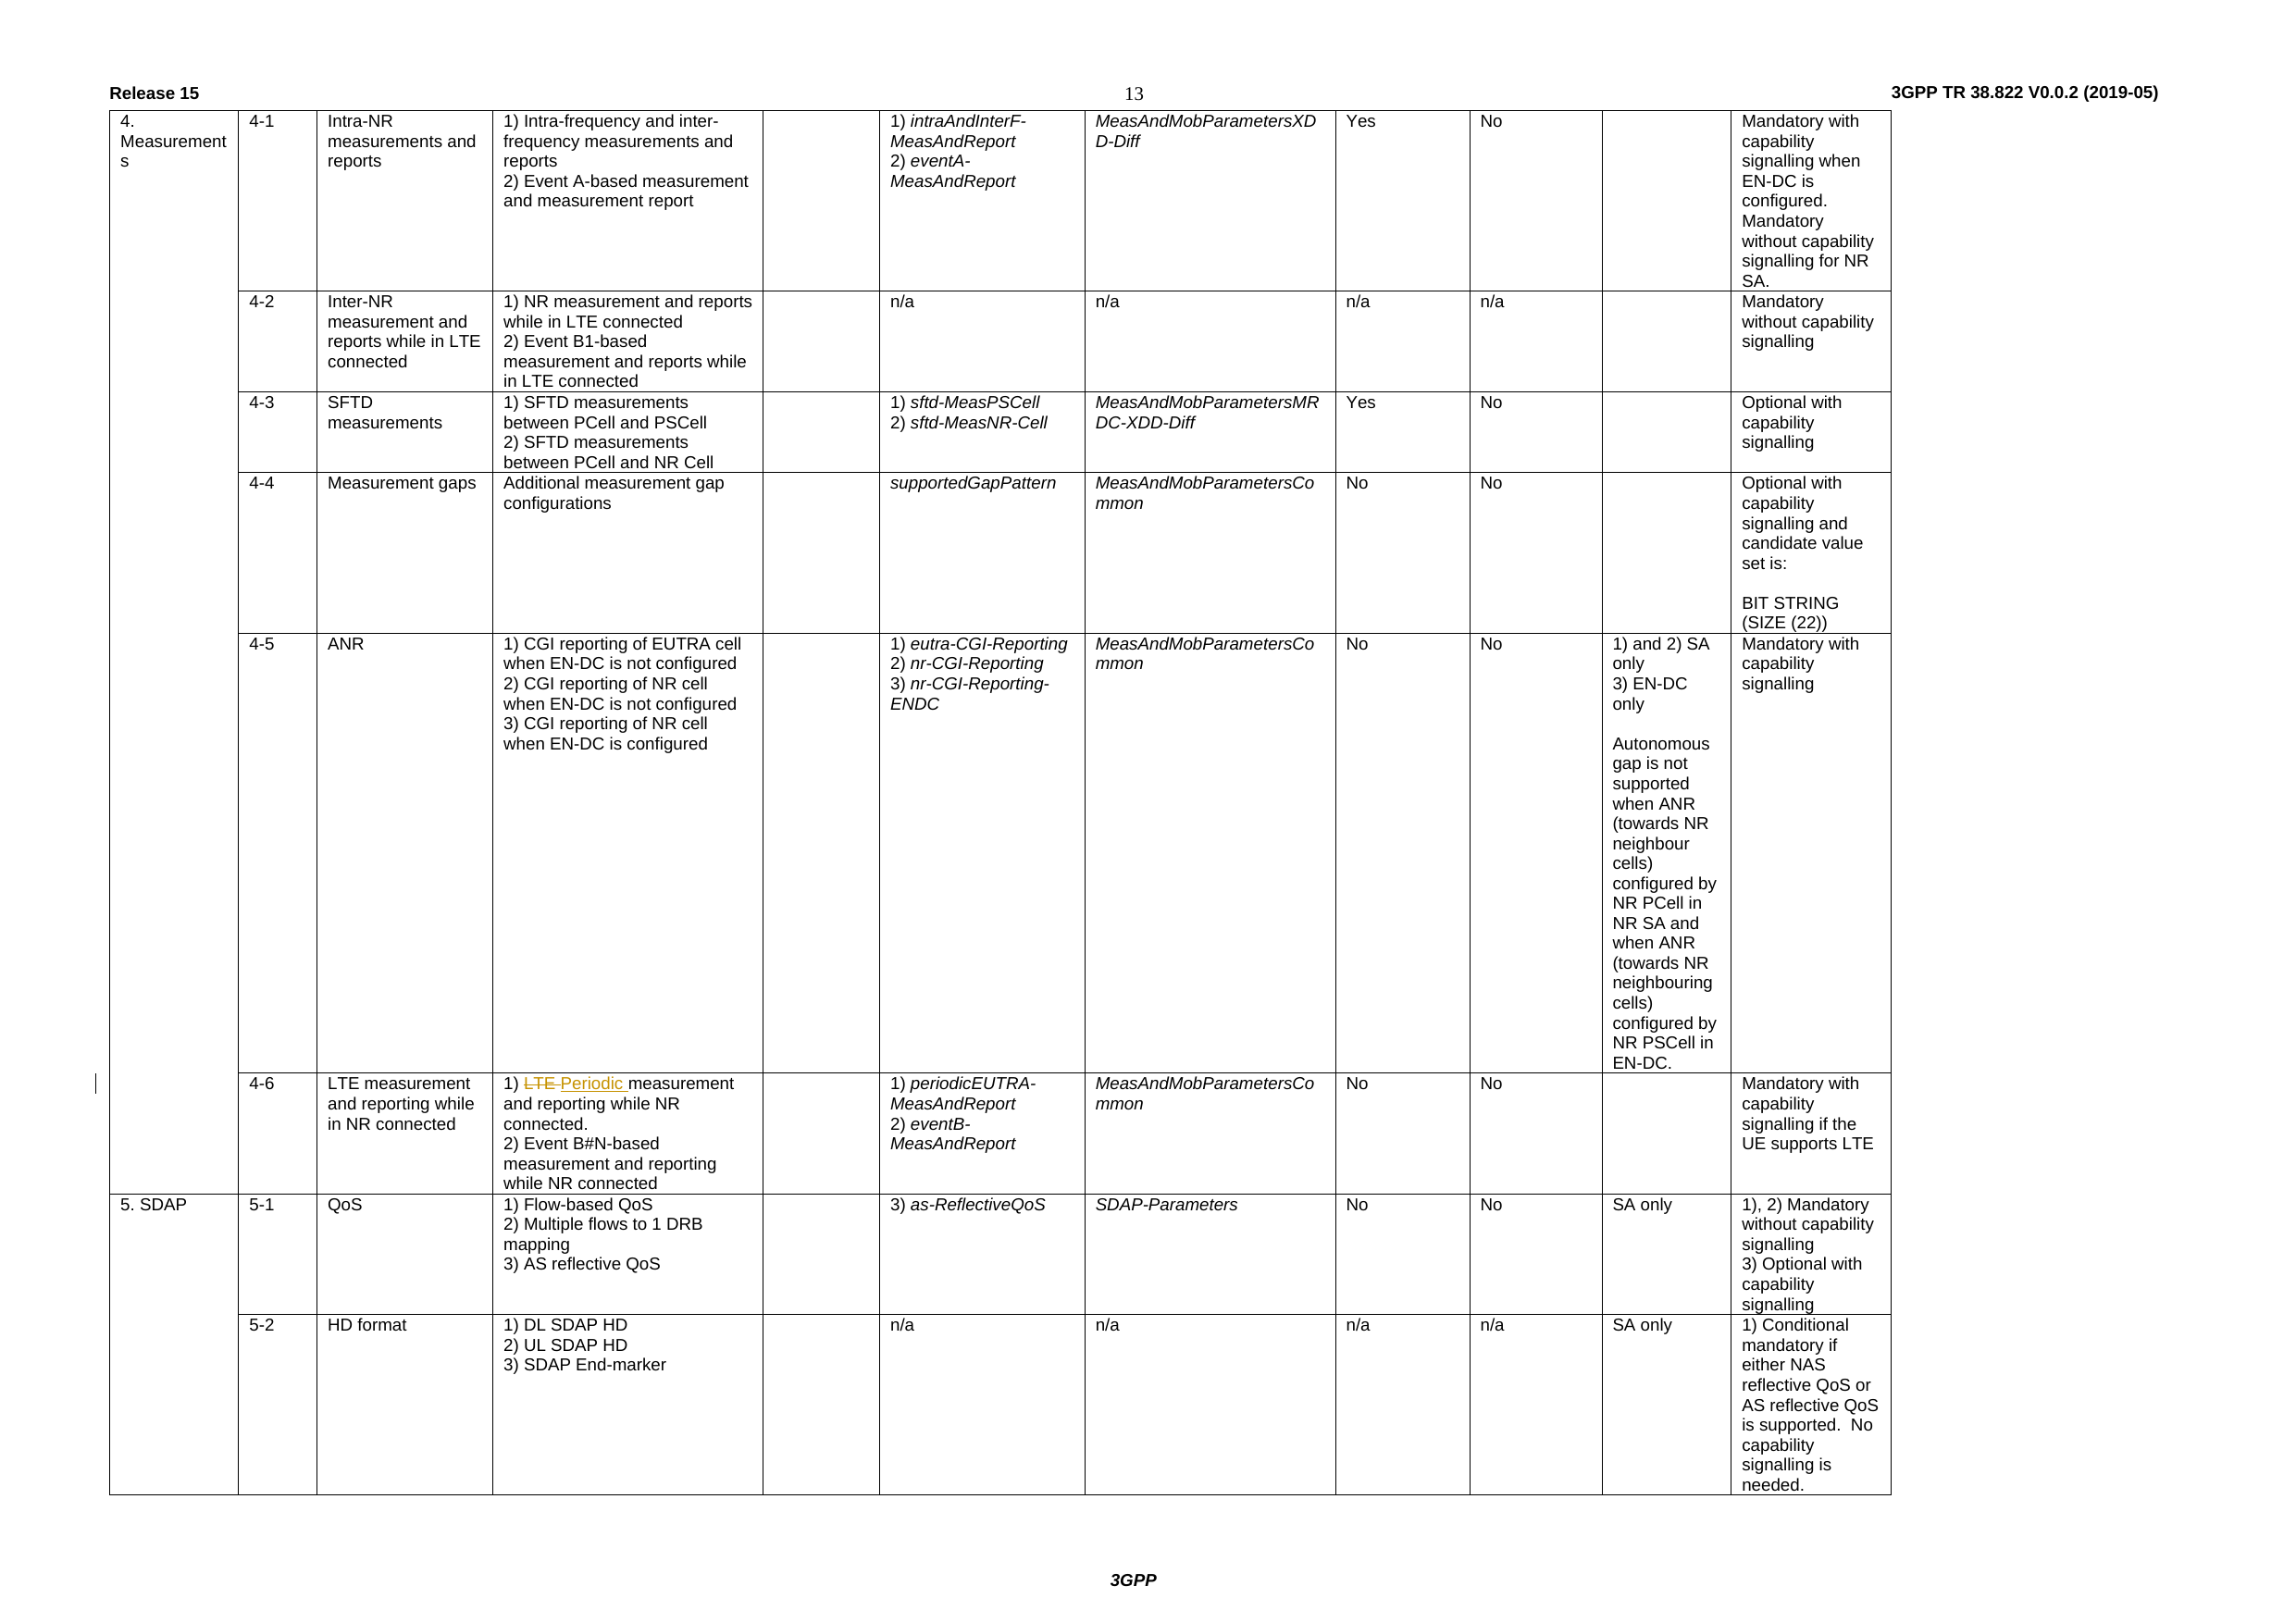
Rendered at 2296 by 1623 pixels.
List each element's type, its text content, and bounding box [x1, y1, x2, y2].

table_cell n/a [1086, 291, 1335, 391]
table_cell 1) intraAndInterF-MeasAndReport 2) eventA-MeasAndReport [880, 111, 1085, 291]
table_cell 4-2 [239, 291, 316, 391]
table_cell n/a [1086, 1315, 1335, 1494]
table_cell 5-2 [239, 1315, 316, 1494]
table_cell [763, 1073, 879, 1193]
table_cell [493, 1315, 763, 1494]
table_cell SA only [1603, 1315, 1731, 1494]
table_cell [1731, 1315, 1891, 1494]
table_cell 1) sftd-MeasPSCell 2) sftd-MeasNR-Cell [880, 392, 1085, 472]
table_cell ANR [317, 634, 492, 1072]
table_cell 1) SFTD measurements between PCell and PSCell 2) SFTD measurements between PCell and NR Cell [493, 392, 763, 472]
table_cell No [1471, 473, 1602, 633]
table_cell 1) periodicEUTRA-MeasAndReport 2) eventB-MeasAndReport [880, 1073, 1085, 1193]
table_cell 1) eutra-CGI-Reporting 2) nr-CGI-Reporting 3) nr-CGI-Reporting-ENDC [880, 634, 1085, 1072]
table_cell n/a [880, 291, 1085, 391]
table_cell 4-3 [239, 392, 316, 472]
table_cell [763, 634, 879, 1072]
table_cell [1603, 473, 1731, 633]
table_cell No [1471, 392, 1602, 472]
table_cell 4-1 [239, 111, 316, 291]
table_cell MeasAndMobParametersMRDC-XDD-Diff [1086, 392, 1335, 472]
table_cell 4-5 [239, 634, 316, 1072]
table_cell Mandatory with capability signalling when EN-DC is configured. Mandatory without capability signalling for NR SA. [1731, 111, 1891, 291]
table_cell [763, 111, 879, 291]
table_cell [763, 291, 879, 391]
table_cell 1) measurement and reporting while NR connected. 2) Event B#N-based measurement and reporting while NR connected [493, 1073, 763, 1193]
table_cell n/a [1471, 291, 1602, 391]
table_cell [763, 473, 879, 633]
table_cell No [1471, 111, 1602, 291]
table_cell n/a [1336, 1315, 1470, 1494]
table_cell No [1336, 634, 1470, 1072]
table_cell HD format [317, 1315, 492, 1494]
table_cell SFTD measurements [317, 392, 492, 472]
table_cell 4-6 [239, 1073, 316, 1193]
table_cell SDAP-Parameters [1086, 1195, 1335, 1314]
table_cell supportedGapPattern [880, 473, 1085, 633]
table_cell SA only [1603, 1195, 1731, 1314]
table_cell [763, 1315, 879, 1494]
table_cell 1) NR measurement and reports while in LTE connected 2) Event B1-based measurement and reports while in LTE connected [493, 291, 763, 391]
table_cell 5-1 [239, 1195, 316, 1314]
table_cell 5. SDAP [110, 1195, 238, 1494]
table_cell No [1471, 1073, 1602, 1193]
table_cell Additional measurement gap configurations [493, 473, 763, 633]
table_cell Optional with capability signalling [1731, 392, 1891, 472]
table_cell Yes [1336, 111, 1470, 291]
table_cell 1) Flow-based QoS 2) Multiple flows to 1 DRB mapping 3) AS reflective QoS [493, 1195, 763, 1314]
table_cell QoS [317, 1195, 492, 1314]
table_cell [763, 1195, 879, 1314]
table_cell No [1336, 1195, 1470, 1314]
table_cell No [1336, 473, 1470, 633]
table_cell MeasAndMobParametersXDD-Diff [1086, 111, 1335, 291]
table_cell No [1336, 1073, 1470, 1193]
table_cell 1) CGI reporting of EUTRA cell when EN-DC is not configured 2) CGI reporting of NR cell when EN-DC is not configured 3) CGI reporting of NR cell when EN-DC is configured [493, 634, 763, 1072]
table_cell LTE measurement and reporting while in NR connected [317, 1073, 492, 1193]
table_cell Inter-NR measurement and reports while in LTE connected [317, 291, 492, 391]
table_cell 4. Measurements [110, 111, 238, 1193]
table_cell MeasAndMobParametersCommon [1086, 473, 1335, 633]
table_cell [763, 392, 879, 472]
table_cell [1603, 111, 1731, 291]
table_cell No [1471, 1195, 1602, 1314]
table_cell Mandatory with capability signalling [1731, 634, 1891, 1072]
table_cell Optional with capability signalling and candidate value set is: BIT STRING (SIZE (22)) [1731, 473, 1891, 633]
table_cell 3) as-ReflectiveQoS [880, 1195, 1085, 1314]
table_cell 4-4 [239, 473, 316, 633]
table_cell [1603, 1073, 1731, 1193]
table_cell n/a [1336, 291, 1470, 391]
table_cell Intra-NR measurements and reports [317, 111, 492, 291]
table_cell n/a [880, 1315, 1085, 1494]
table_cell Measurement gaps [317, 473, 492, 633]
table_cell n/a [1471, 1315, 1602, 1494]
table_cell No [1471, 634, 1602, 1072]
table_cell 1) and 2) SA only 3) EN-DC only Autonomous gap is not supported when ANR (towards NR neighbour cells) configured by NR PCell in NR SA and when ANR (towards NR neighbouring cells) configured by NR PSCell in EN-DC. [1603, 634, 1731, 1072]
table_cell Mandatory without capability signalling [1731, 291, 1891, 391]
table_cell MeasAndMobParametersCommon [1086, 634, 1335, 1072]
table_cell 1) Intra-frequency and inter-frequency measurements and reports 2) Event A-based measurement and measurement report [493, 111, 763, 291]
table_cell [1603, 291, 1731, 391]
table_cell MeasAndMobParametersCommon [1086, 1073, 1335, 1193]
table_cell [1603, 392, 1731, 472]
table_cell Mandatory with capability signalling if the UE supports LTE [1731, 1073, 1891, 1193]
table_cell 1), 2) Mandatory without capability signalling 3) Optional with capability signalling [1731, 1195, 1891, 1314]
table_cell Yes [1336, 392, 1470, 472]
